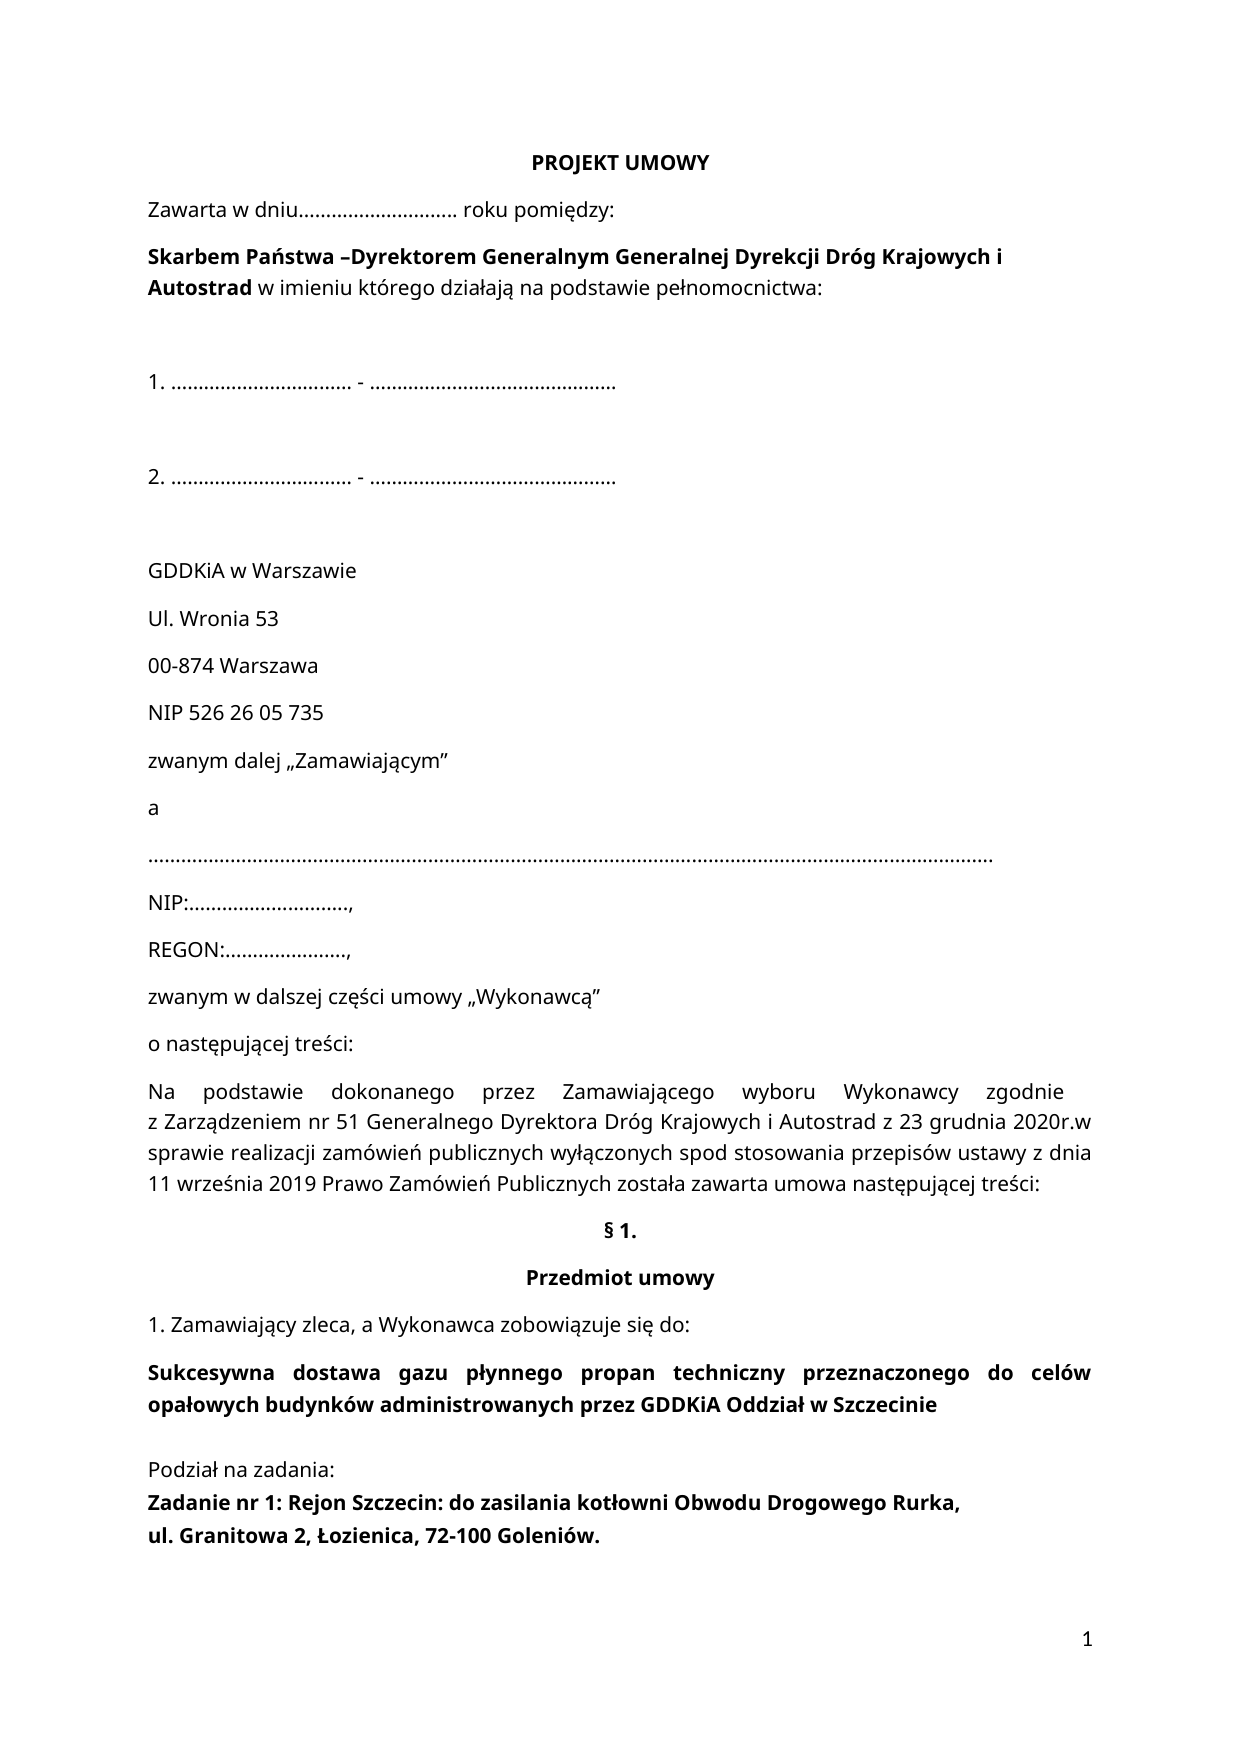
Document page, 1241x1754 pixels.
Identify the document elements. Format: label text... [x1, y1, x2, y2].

text zwanym w dalszej części umowy „Wykonawcą” [148, 982, 1093, 1011]
text § 1. [148, 1216, 1093, 1244]
text NIP:……………………….., [148, 888, 1093, 916]
text 2. …………………………… - ……………………………………… [148, 462, 1093, 490]
text Zawarta w dniu……………………….. roku pomiędzy: [148, 195, 1093, 223]
text Skarbem Państwa –Dyrektorem Generalnym Generalnej Dyrekcji Dróg Krajowych i Autostrad w imieniu którego działają na podstawie pełnomocnictwa: [148, 242, 1093, 301]
text PROJEKT UMOWY [148, 148, 1093, 176]
text NIP 526 26 05 735 [148, 698, 1093, 727]
text Podział na zadania: [148, 1456, 1093, 1484]
text ………………………………………………………………………………………………………………………………………. [148, 840, 1093, 869]
text Zadanie nr 1: Rejon Szczecin: do zasilania kotłowni Obwodu Drogowego Rurka, [148, 1488, 1093, 1517]
text Na podstawie dokonanego przez Zamawiającego wyboru Wykonawcy zgodnie z Zarządzeniem nr 51 Generalnego Dyrektora Dróg Krajowych i Autostrad z 23 grudnia 2020r.w sprawie realizacji zamówień publicznych wyłączonych spod stosowania przepisów ustawy z dnia 11 września 2019 Prawo Zamówień Publicznych została zawarta umowa następującej treści: [148, 1077, 1093, 1197]
text Przedmiot umowy [148, 1263, 1093, 1292]
text 1. …………………………… - ……………………………………… [148, 367, 1093, 396]
text Ul. Wronia 53 [148, 604, 1093, 632]
text Sukcesywna dostawa gazu płynnego propan techniczny przeznaczonego do celów opałowych budynków administrowanych przez GDDKiA Oddział w Szczecinie [148, 1358, 1093, 1419]
text zwanym dalej „Zamawiającym” [148, 746, 1093, 774]
text GDDKiA w Warszawie [148, 557, 1093, 585]
text o następującej treści: [148, 1029, 1093, 1058]
text 1. Zamawiający zleca, a Wykonawca zobowiązuje się do: [148, 1311, 1093, 1339]
text REGON:…………………., [148, 935, 1093, 963]
text 00-874 Warszawa [148, 651, 1093, 679]
text ul. Granitowa 2, Łozienica, 72-100 Goleniów. [148, 1521, 1093, 1549]
text a [148, 793, 1093, 821]
